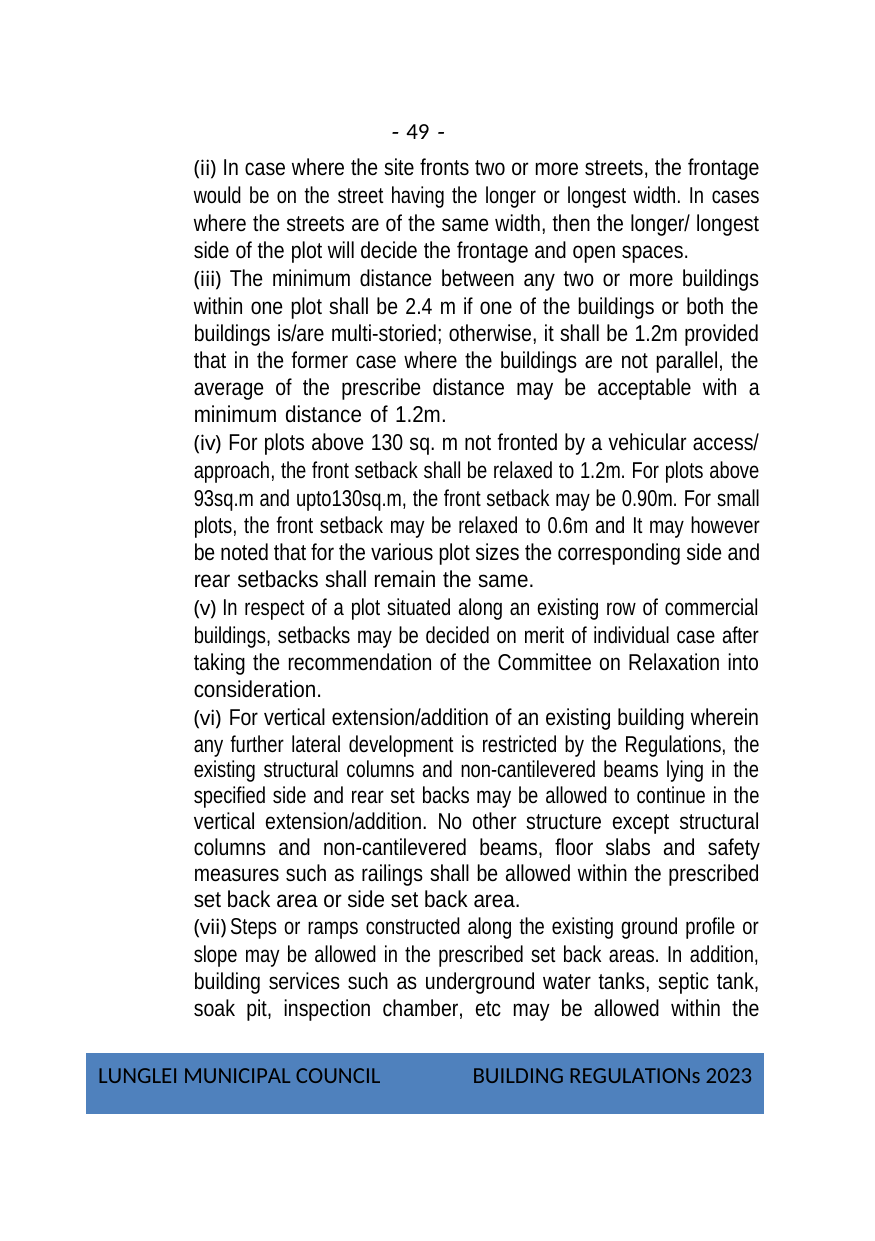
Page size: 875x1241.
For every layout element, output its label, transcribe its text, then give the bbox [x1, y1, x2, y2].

list In case where the site fronts two or more streets, the frontage would be on the street having the longer or longest width. In cases where the streets are of the same width, then the longer/ longest side of the plot will decide the frontage and open spaces. [193, 153, 760, 263]
list For vertical extension/addition of an existing building wherein any further lateral development is restricted by the Regulations, the existing structural columns and non-cantilevered beams lying in the specified side and rear set backs may be allowed to continue in the vertical extension/addition. No other structure except structural columns and non-cantilevered beams, floor slabs and safety measures such as railings shall be allowed within the prescribed set back area or side set back area. [193, 703, 760, 912]
list For plots above 130 sq. m not fronted by a vehicular access/ approach, the front setback shall be relaxed to 1.2m. For plots above 93sq.m and upto130sq.m, the front setback may be 0.90m. For small plots, the front setback may be relaxed to 0.6m and It may however be noted that for the various plot sizes the corresponding side and rear setbacks shall remain the same. [193, 428, 760, 592]
list In respect of a plot situated along an existing row of commercial buildings, setbacks may be decided on merit of individual case after taking the recommendation of the Committee on Relaxation into consideration. [193, 593, 760, 703]
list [193, 912, 760, 1022]
list The minimum distance between any two or more buildings within one plot shall be 2.4 m if one of the buildings or both the buildings is/are multi-storied; otherwise, it shall be 1.2m provided that in the former case where the buildings are not parallel, the average of the prescribe distance may be acceptable with a minimum distance of 1.2m. [193, 264, 760, 428]
